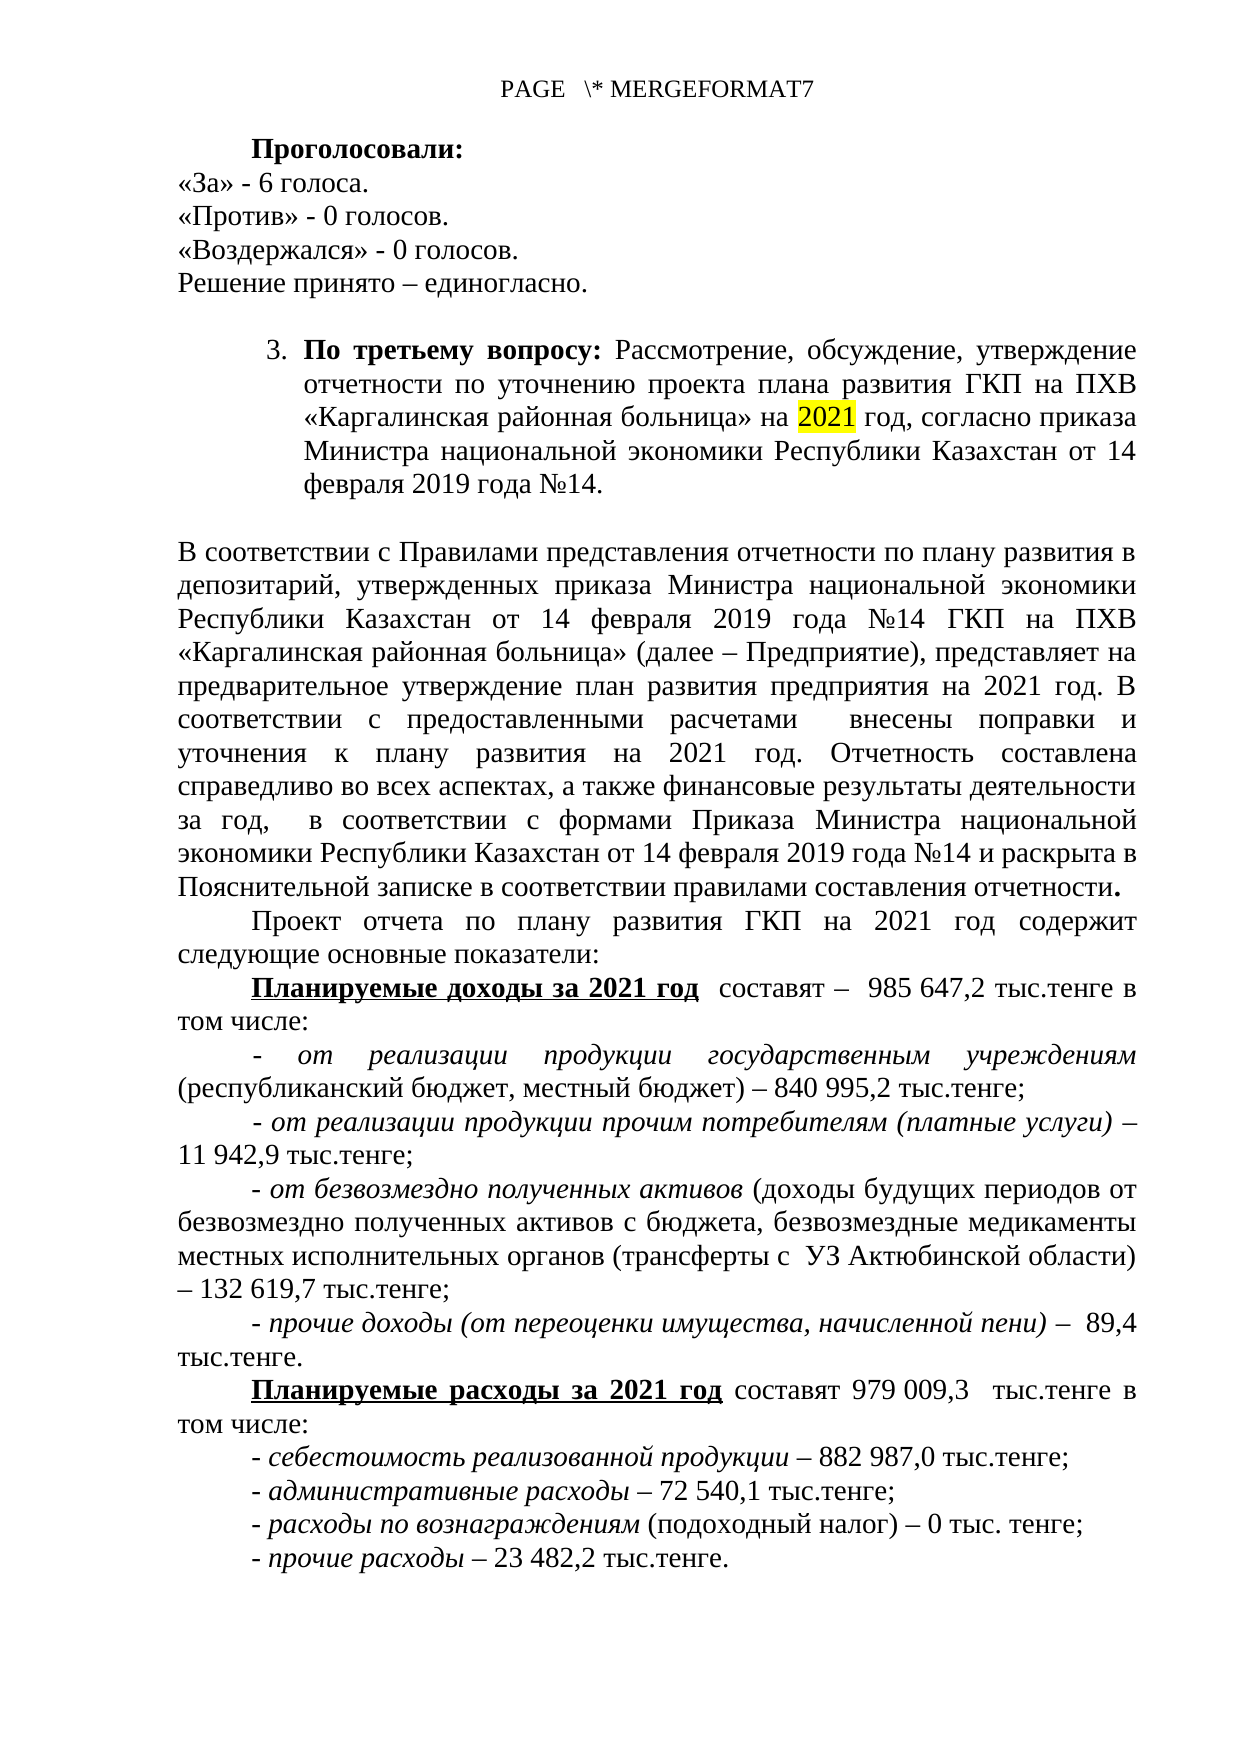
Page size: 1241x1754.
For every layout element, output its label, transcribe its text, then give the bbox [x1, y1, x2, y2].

list По третьему вопросу: Рассмотрение, обсуждение, утверждение отчетности по уточнению проекта плана развития ГКП на ПХВ «Каргалинская районная больница» на 2021 год, согласно приказа Министра национальной экономики Республики Казахстан от 14 февраля 2019 года №14. [266, 332, 1137, 500]
text Планируемые доходы за 2021 год составят – 985 647,2 тыс.тенге в том числе: [177, 970, 1137, 1037]
text - от реализации продукции прочим потребителям (платные услуги) – 11 942,9 тыс.тенге; [177, 1104, 1137, 1171]
text Решение принято – единогласно. [177, 265, 1137, 299]
text «Против» - 0 голосов. [177, 198, 1137, 232]
text Проголосовали: [177, 131, 1137, 165]
text - административные расходы – 72 540,1 тыс.тенге; [177, 1473, 1137, 1506]
text - прочие расходы – 23 482,2 тыс.тенге. [177, 1540, 1137, 1573]
text - себестоимость реализованной продукции – 882 987,0 тыс.тенге; [177, 1439, 1137, 1473]
text Проект отчета по плану развития ГКП на 2021 год содержит следующие основные показатели: [177, 903, 1137, 970]
text - расходы по вознаграждениям (подоходный налог) – 0 тыс. тенге; [177, 1506, 1137, 1540]
text - от безвозмездно полученных активов (доходы будущих периодов от безвозмездно полученных активов с бюджета, безвозмездные медикаменты местных исполнительных органов (трансферты с УЗ Актюбинской области) – 132 619,7 тыс.тенге; [177, 1171, 1137, 1305]
text «Воздержался» - 0 голосов. [177, 232, 1137, 265]
text «За» - 6 голоса. [177, 165, 1137, 198]
text Планируемые расходы за 2021 год составят 979 009,3 тыс.тенге в том числе: [177, 1372, 1137, 1439]
text В соответствии с Правилами представления отчетности по плану развития в депозитарий, утвержденных приказа Министра национальной экономики Республики Казахстан от 14 февраля 2019 года №14 ГКП на ПХВ «Каргалинская районная больница» (далее – Предприятие), представляет на предварительное утверждение план развития предприятия на 2021 год. В соответствии с предоставленными расчетами внесены поправки и уточнения к плану развития на 2021 год. Отчетность составлена справедливо во всех аспектах, а также финансовые результаты деятельности за год, в соответствии с формами Приказа Министра национальной экономики Республики Казахстан от 14 февраля 2019 года №14 и раскрыта в Пояснительной записке в соответствии правилами составления отчетности. [177, 534, 1137, 903]
text - от реализации продукции государственным учреждениям (республиканский бюджет, местный бюджет) – 840 995,2 тыс.тенге; [177, 1037, 1137, 1104]
text - прочие доходы (от переоценки имущества, начисленной пени) – 89,4 тыс.тенге. [177, 1305, 1137, 1372]
